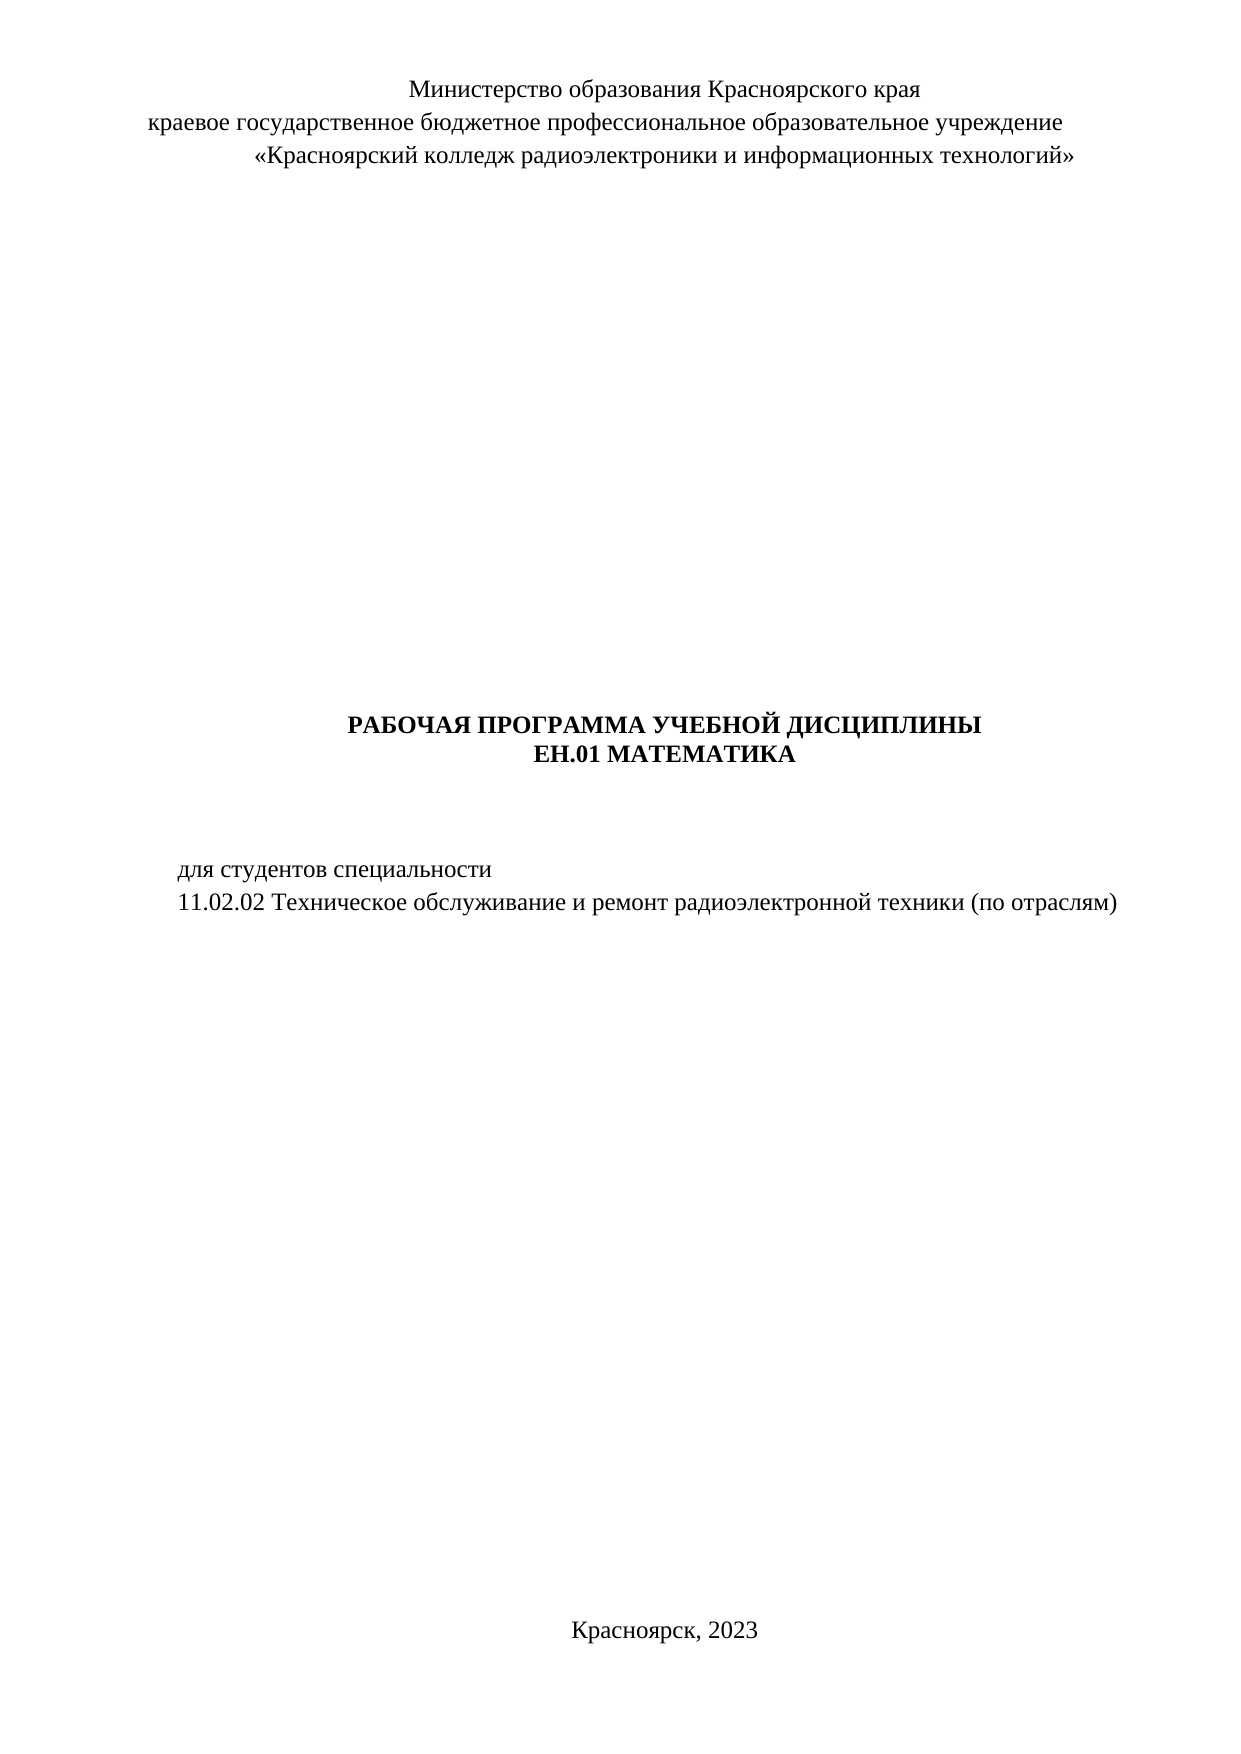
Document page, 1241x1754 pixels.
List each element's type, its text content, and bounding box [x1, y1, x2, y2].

text Министерство образования Красноярского края [177, 74, 1152, 103]
text Красноярск, 2023 [177, 1615, 1152, 1644]
text 11.02.02 Техническое обслуживание и ремонт радиоэлектронной техники (по отраслям) [177, 887, 1152, 916]
text «Красноярский колледж радиоэлектроники и информационных технологий» [177, 140, 1152, 169]
text РАБОЧАЯ ПРОГРАММА УЧЕБНОЙ ДИСЦИПЛИНЫ [177, 710, 1152, 739]
text краевое государственное бюджетное профессиональное образовательное учреждение [59, 107, 1152, 136]
text ЕН.01 МАТЕМАТИКА [177, 739, 1152, 768]
text для студентов специальности [177, 854, 1152, 883]
